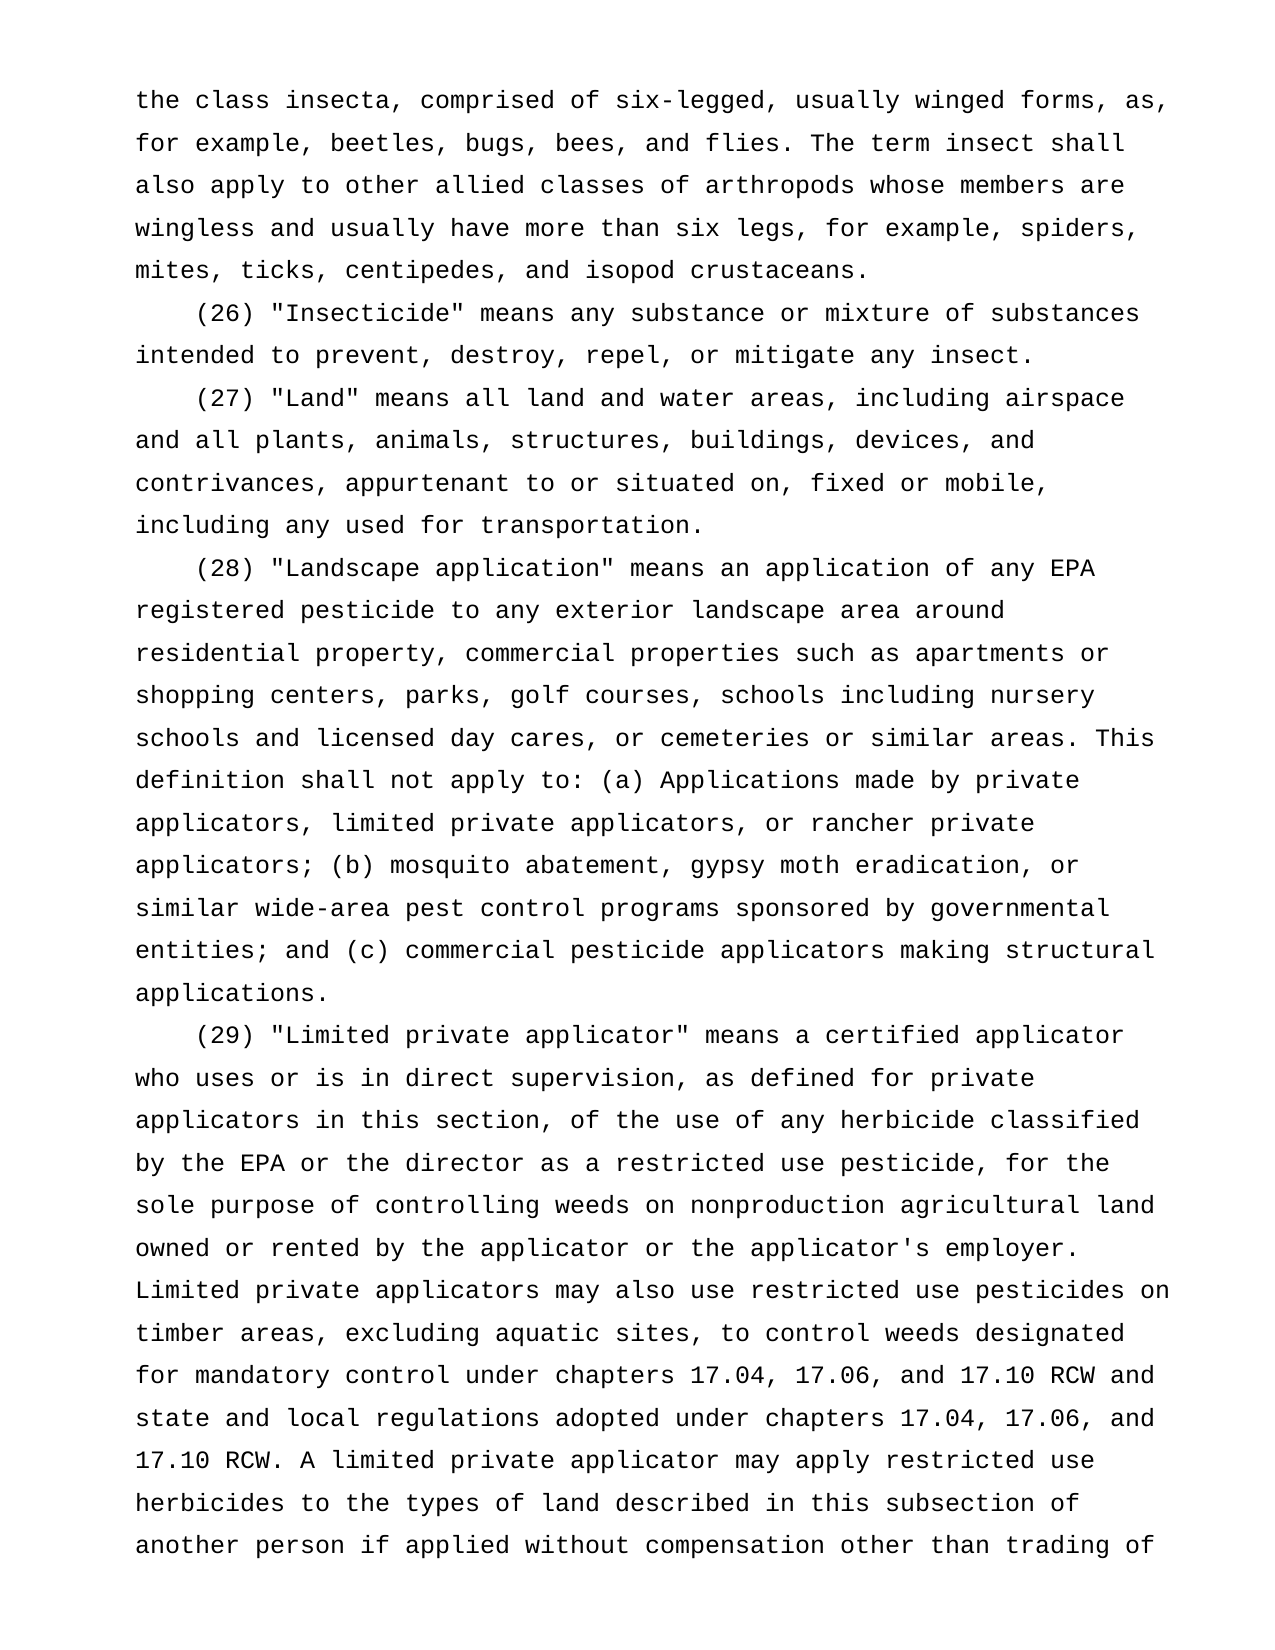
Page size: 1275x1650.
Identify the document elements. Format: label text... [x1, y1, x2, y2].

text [135, 1010, 1170, 1562]
text (26) "Insecticide" means any substance or mixture of substances intended to prevent, destroy, repel, or mitigate any insect. [135, 287, 1170, 372]
text (28) "Landscape application" means an application of any EPA registered pesticide to any exterior landscape area around residential property, commercial properties such as apartments or shopping centers, parks, golf courses, schools including nursery schools and licensed day cares, or cemeteries or similar areas. This definition shall not apply to: (a) Applications made by private applicators, limited private applicators, or rancher private applicators; (b) mosquito abatement, gypsy moth eradication, or similar wide-area pest control programs sponsored by governmental entities; and (c) commercial pesticide applicators making structural applications. [135, 542, 1170, 1010]
text (27) "Land" means all land and water areas, including airspace and all plants, animals, structures, buildings, devices, and contrivances, appurtenant to or situated on, fixed or mobile, including any used for transportation. [135, 372, 1170, 542]
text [135, 75, 1170, 287]
